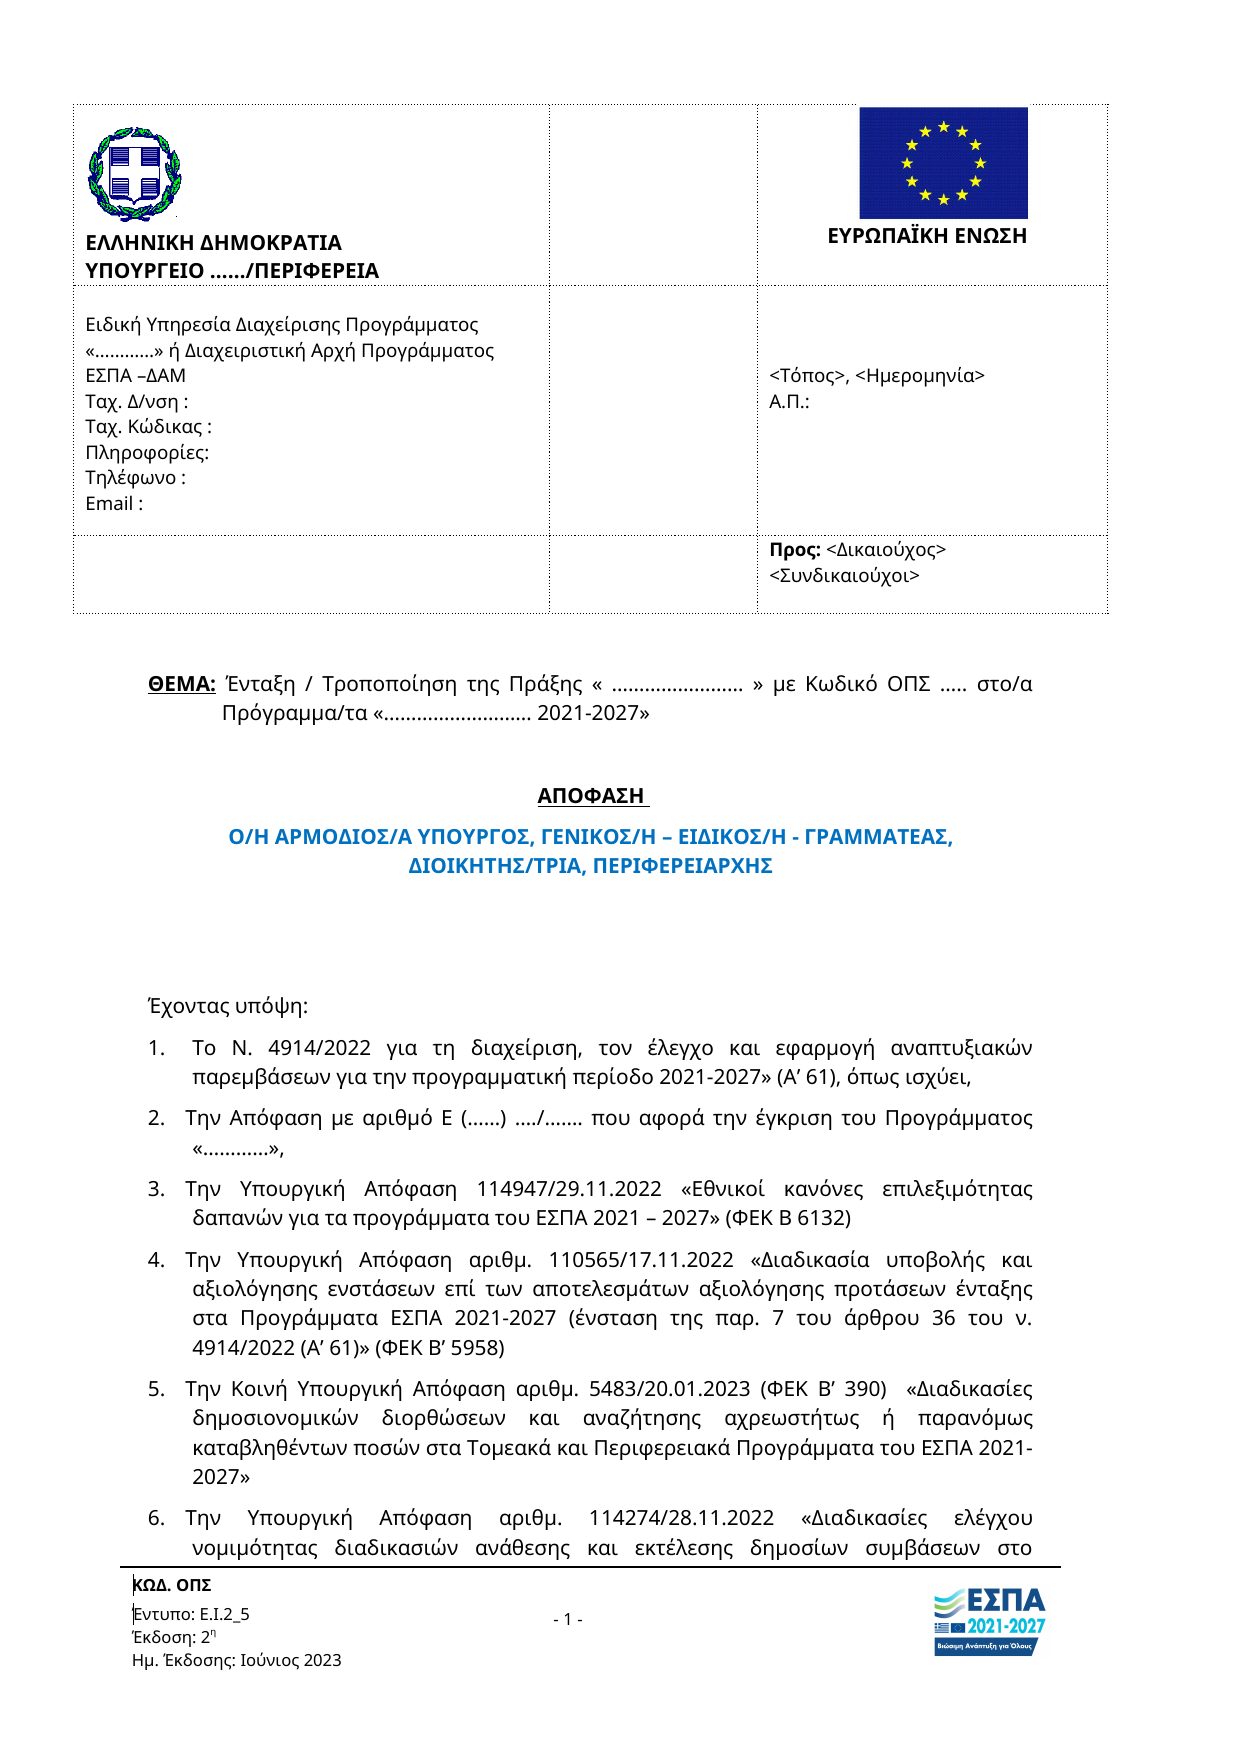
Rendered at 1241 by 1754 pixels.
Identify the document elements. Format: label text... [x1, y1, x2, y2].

list Το Ν. 4914/2022 για τη διαχείριση, τον έλεγχο και εφαρμογή αναπτυξιακών παρεμβάσεων για την προγραμματική περίοδο 2021-2027» (Α’ 61), όπως ισχύει, [148, 1032, 1034, 1090]
table_cell [74, 535, 549, 613]
picture [928, 1584, 1050, 1660]
list Την Απόφαση με αριθμό Ε (……) …./……. που αφορά την έγκριση του Προγράμματος «…………», [148, 1103, 1034, 1161]
table_cell Προς: <Δικαιούχος> <Συνδικαιούχοι> [758, 535, 1107, 613]
table_cell [549, 535, 758, 613]
picture [85, 108, 189, 228]
list Την Κοινή Υπουργική Απόφαση αριθμ. 5483/20.01.2023 (ΦΕΚ Β’ 390) «Διαδικασίες δημοσιονομικών διορθώσεων και αναζήτησης αχρεωστήτως ή παρανόμως καταβληθέντων ποσών στα Τομεακά και Περιφερειακά Προγράμματα του ΕΣΠΑ 2021-2027» [148, 1374, 1034, 1490]
table_cell <Τόπος>, <Ημερομηνία> Α.Π.: [758, 285, 1107, 535]
table_header [549, 104, 758, 285]
table_header ΕΛΛΗΝΙΚΗ ΔΗΜΟΚΡΑΤΙΑ ΥΠΟΥΡΓΕΙΟ ……/ΠΕΡΙΦΕΡΕΙΑ [74, 104, 549, 285]
table_header ΕΥΡΩΠΑΪΚΗ ΕΝΩΣΗ [758, 104, 1107, 285]
text Έχοντας υπόψη: [148, 990, 1034, 1019]
list Την Υπουργική Απόφαση 114947/29.11.2022 «Εθνικοί κανόνες επιλεξιμότητας δαπανών για τα προγράμματα του ΕΣΠΑ 2021 – 2027» (ΦΕΚ Β 6132) [148, 1174, 1034, 1232]
table_cell [549, 285, 758, 535]
text ΘΕΜΑ: Ένταξη / Τροποποίηση της Πράξης « …………………… » με Κωδικό ΟΠΣ ….. στο/α Πρόγραμμα/τα «……………………… 2021-2027» [148, 668, 1034, 727]
text Ο/Η ΑΡΜΟΔΙΟΣ/A ΥΠΟΥΡΓΟΣ, ΓΕΝΙΚΟΣ/H – ΕΙΔΙΚΟΣ/H - ΓΡΑΜΜΑΤΕΑΣ, ΔΙΟΙΚΗΤΗΣ/ΤΡΙΑ, ΠΕΡΙΦΕΡΕΙΑΡΧΗΣ [148, 822, 1034, 879]
list Την Υπουργική Απόφαση αριθμ. 110565/17.11.2022 «Διαδικασία υποβολής και αξιολόγησης ενστάσεων επί των αποτελεσμάτων αξιολόγησης προτάσεων ένταξης στα Προγράμματα ΕΣΠΑ 2021-2027 (ένσταση της παρ. 7 του άρθρου 36 του ν. 4914/2022 (Α’ 61)» (ΦΕΚ Β’ 5958) [148, 1244, 1034, 1361]
text ΑΠΟΦΑΣΗ [148, 781, 1034, 810]
table_cell Ειδική Υπηρεσία Διαχείρισης Προγράμματος «…………» ή Διαχειριστική Αρχή Προγράμματος ΕΣΠΑ –ΔΑΜ Ταχ. Δ/νση : Ταχ. Κώδικας : Πληροφορίες: Τηλέφωνο : Email : [74, 285, 549, 535]
picture [856, 104, 1031, 222]
